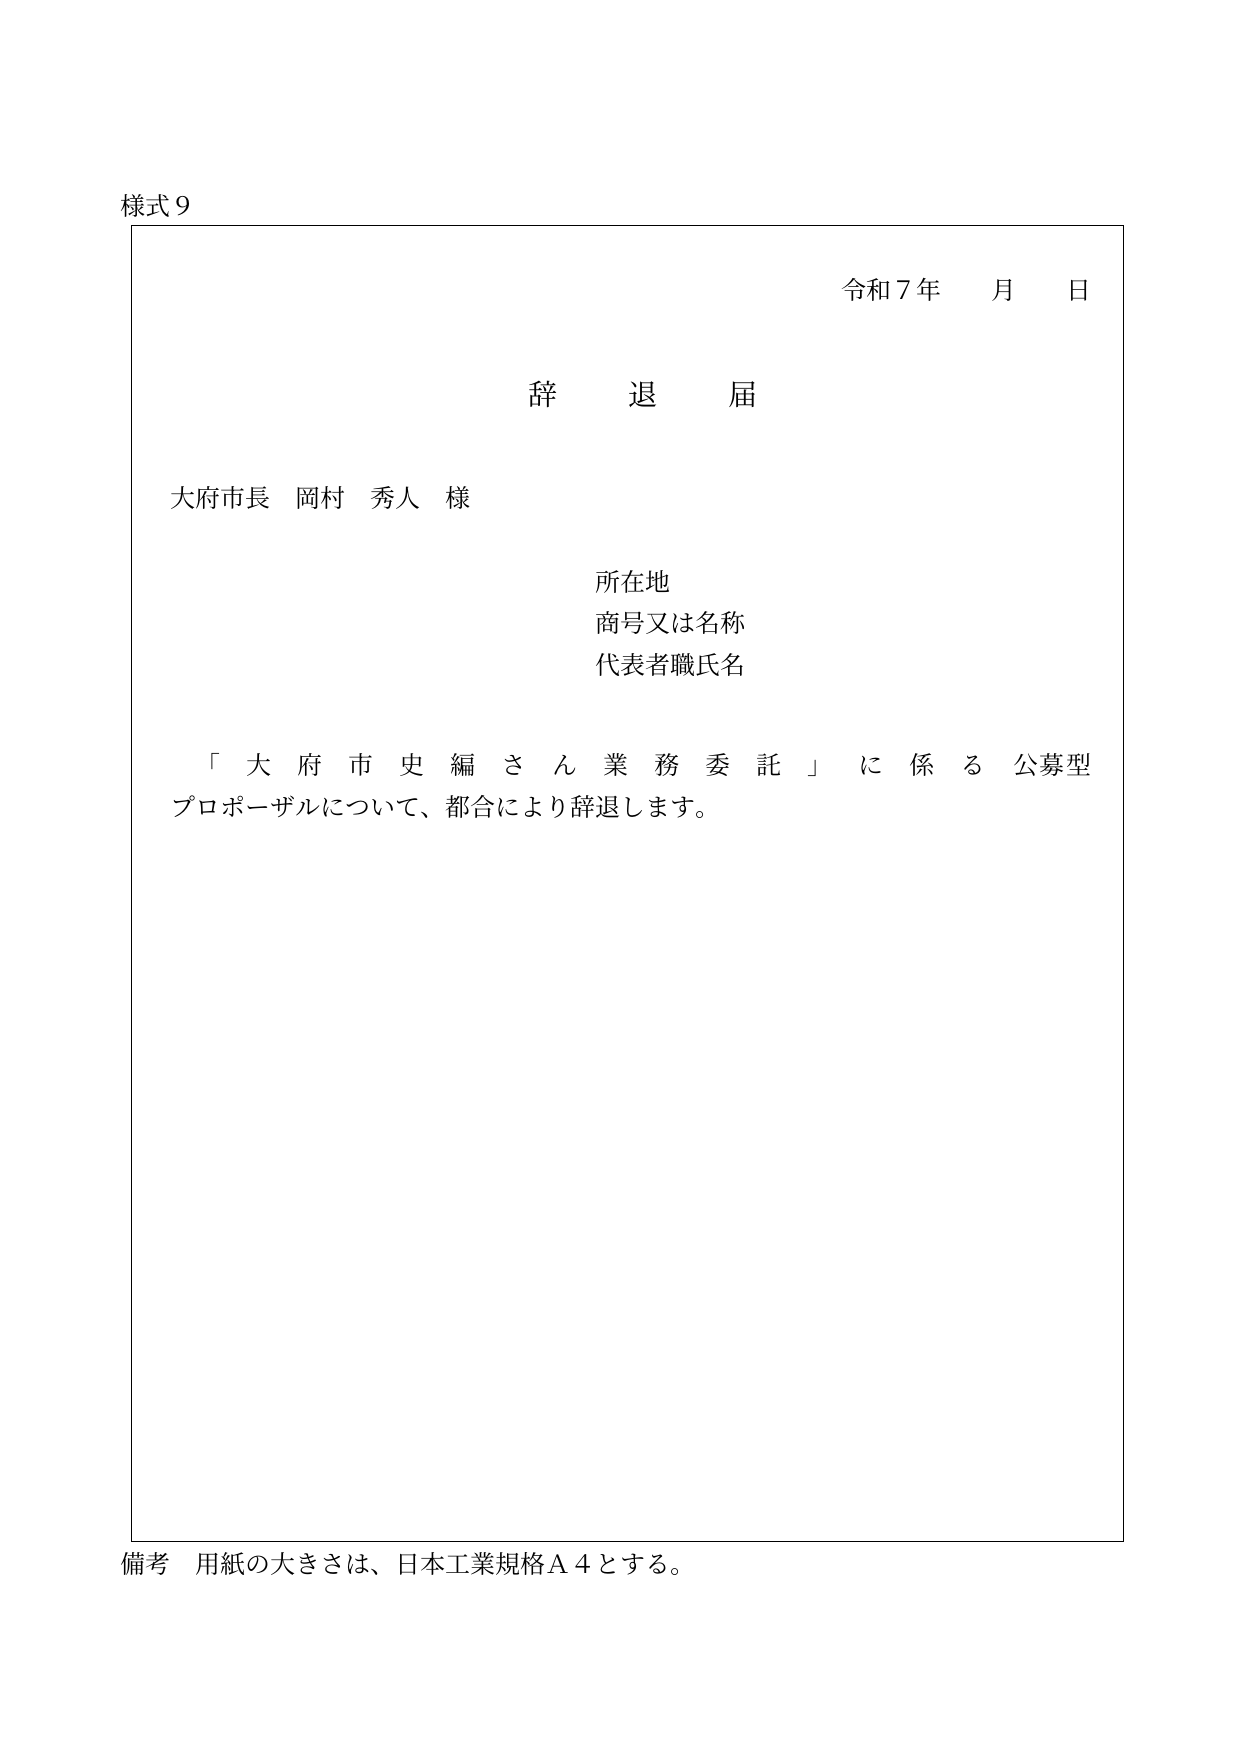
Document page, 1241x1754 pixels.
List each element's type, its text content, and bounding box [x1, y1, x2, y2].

text 備考 用紙の大きさは、日本工業規格Ａ４とする。 [120, 1542, 1120, 1583]
text 様式９ [120, 183, 1120, 225]
table_header 令和７年 月 日 辞 退 届 大府市長 岡村 秀人 様 所在地 商号又は名称 代表者職氏名 「大府市史編さん業務委託」に係る公募型プロポーザルについて、都合により辞退します。 [132, 226, 1123, 1541]
